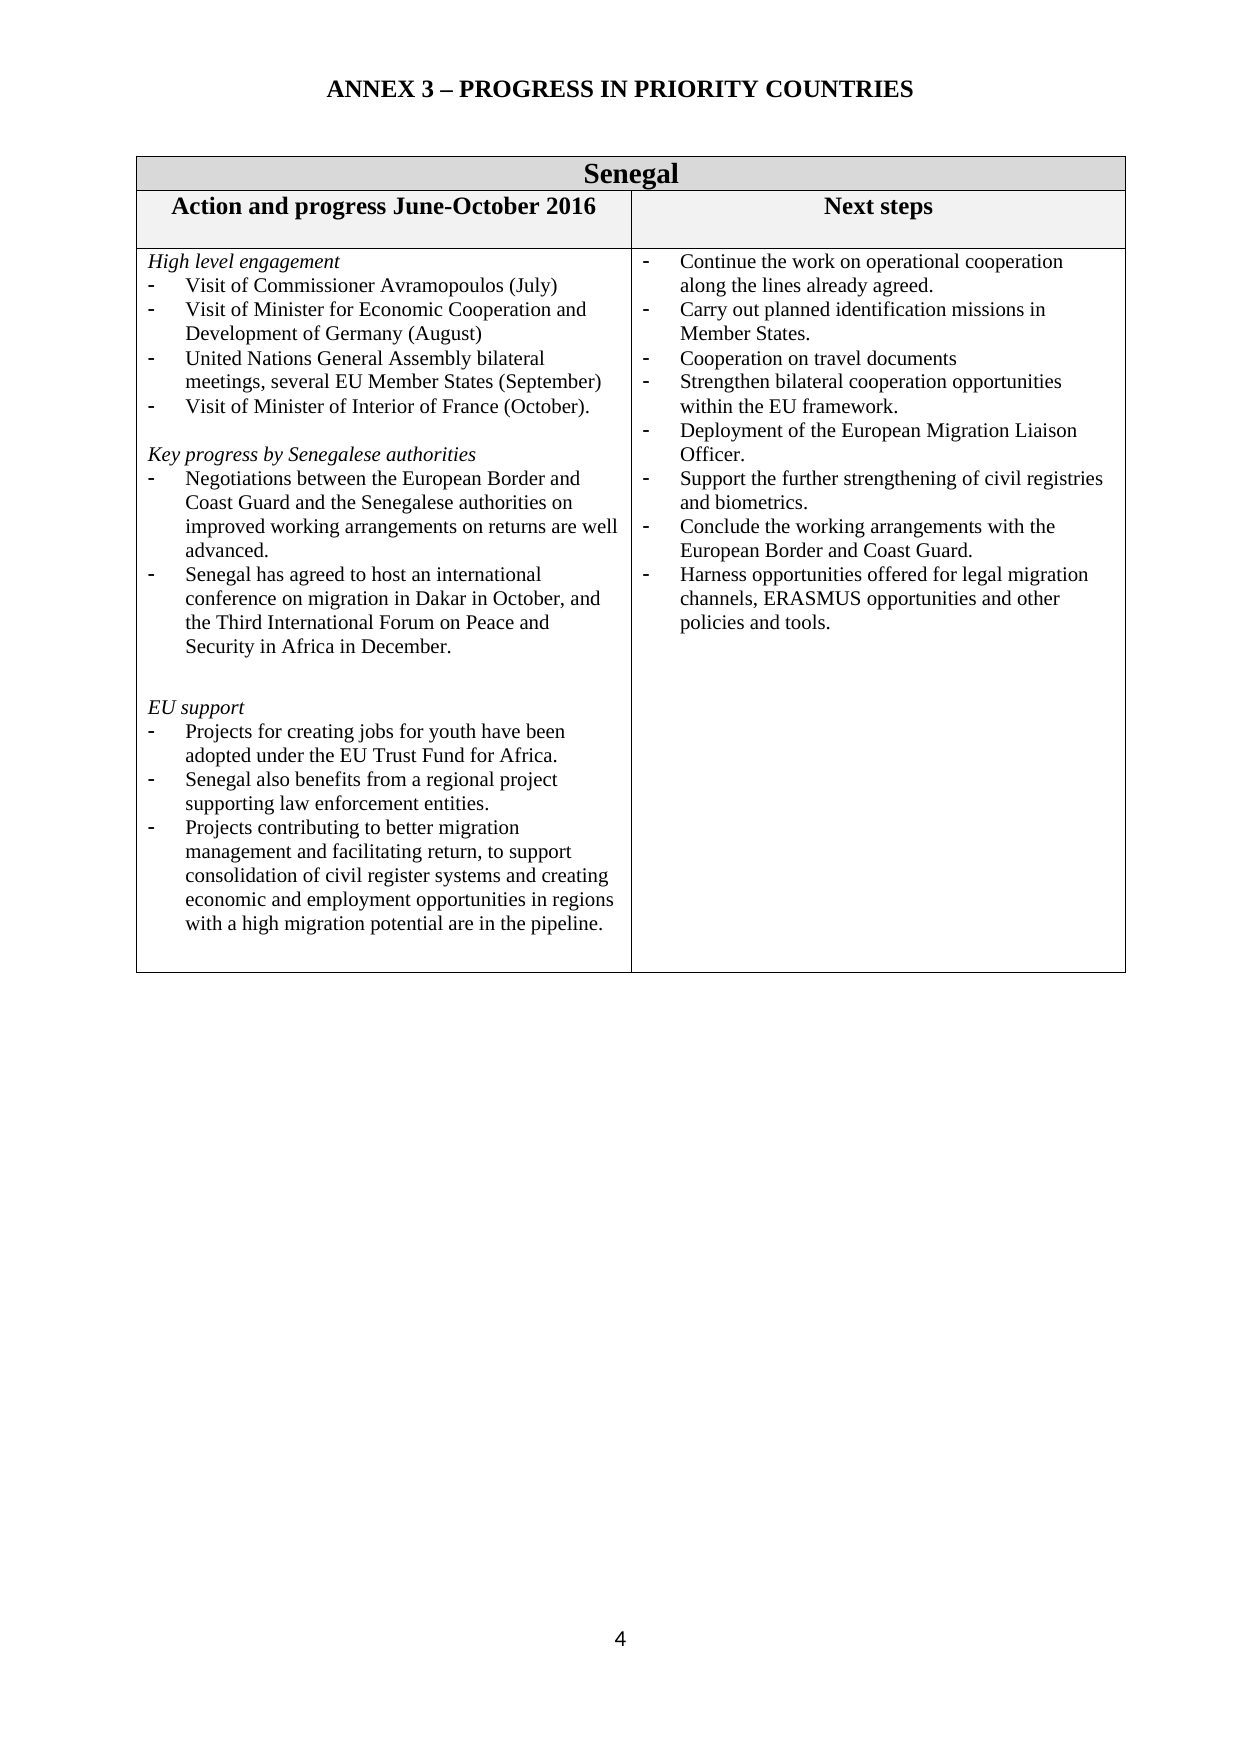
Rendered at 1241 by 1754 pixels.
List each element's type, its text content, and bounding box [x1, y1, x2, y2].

table_header Senegal [137, 157, 1125, 190]
table_cell High level engagement Visit of Commissioner Avramopoulos (July) Visit of Minister for Economic Cooperation and Development of Germany (August) United Nations General Assembly bilateral meetings, several EU Member States (September) Visit of Minister of Interior of France (October). Key progress by Senegalese authorities Negotiations between the European Border and Coast Guard and the Senegalese authorities on improved working arrangements on returns are well advanced. Senegal has agreed to host an international conference on migration in Dakar in October, and the Third International Forum on Peace and Security in Africa in December. EU support Projects for creating jobs for youth have been adopted under the EU Trust Fund for Africa. Senegal also benefits from a regional project supporting law enforcement entities. Projects contributing to better migration management and facilitating return, to support consolidation of civil register systems and creating economic and employment opportunities in regions with a high migration potential are in the pipeline. [137, 249, 631, 972]
table_cell Action and progress June-October 2016 [137, 191, 631, 248]
table_cell Continue the work on operational cooperation along the lines already agreed. Carry out planned identification missions in Member States. Cooperation on travel documents Strengthen bilateral cooperation opportunities within the EU framework. Deployment of the European Migration Liaison Officer. Support the further strengthening of civil registries and biometrics. Conclude the working arrangements with the European Border and Coast Guard. Harness opportunities offered for legal migration channels, ERASMUS opportunities and other policies and tools. [632, 249, 1125, 972]
table_cell Next steps [632, 191, 1125, 248]
